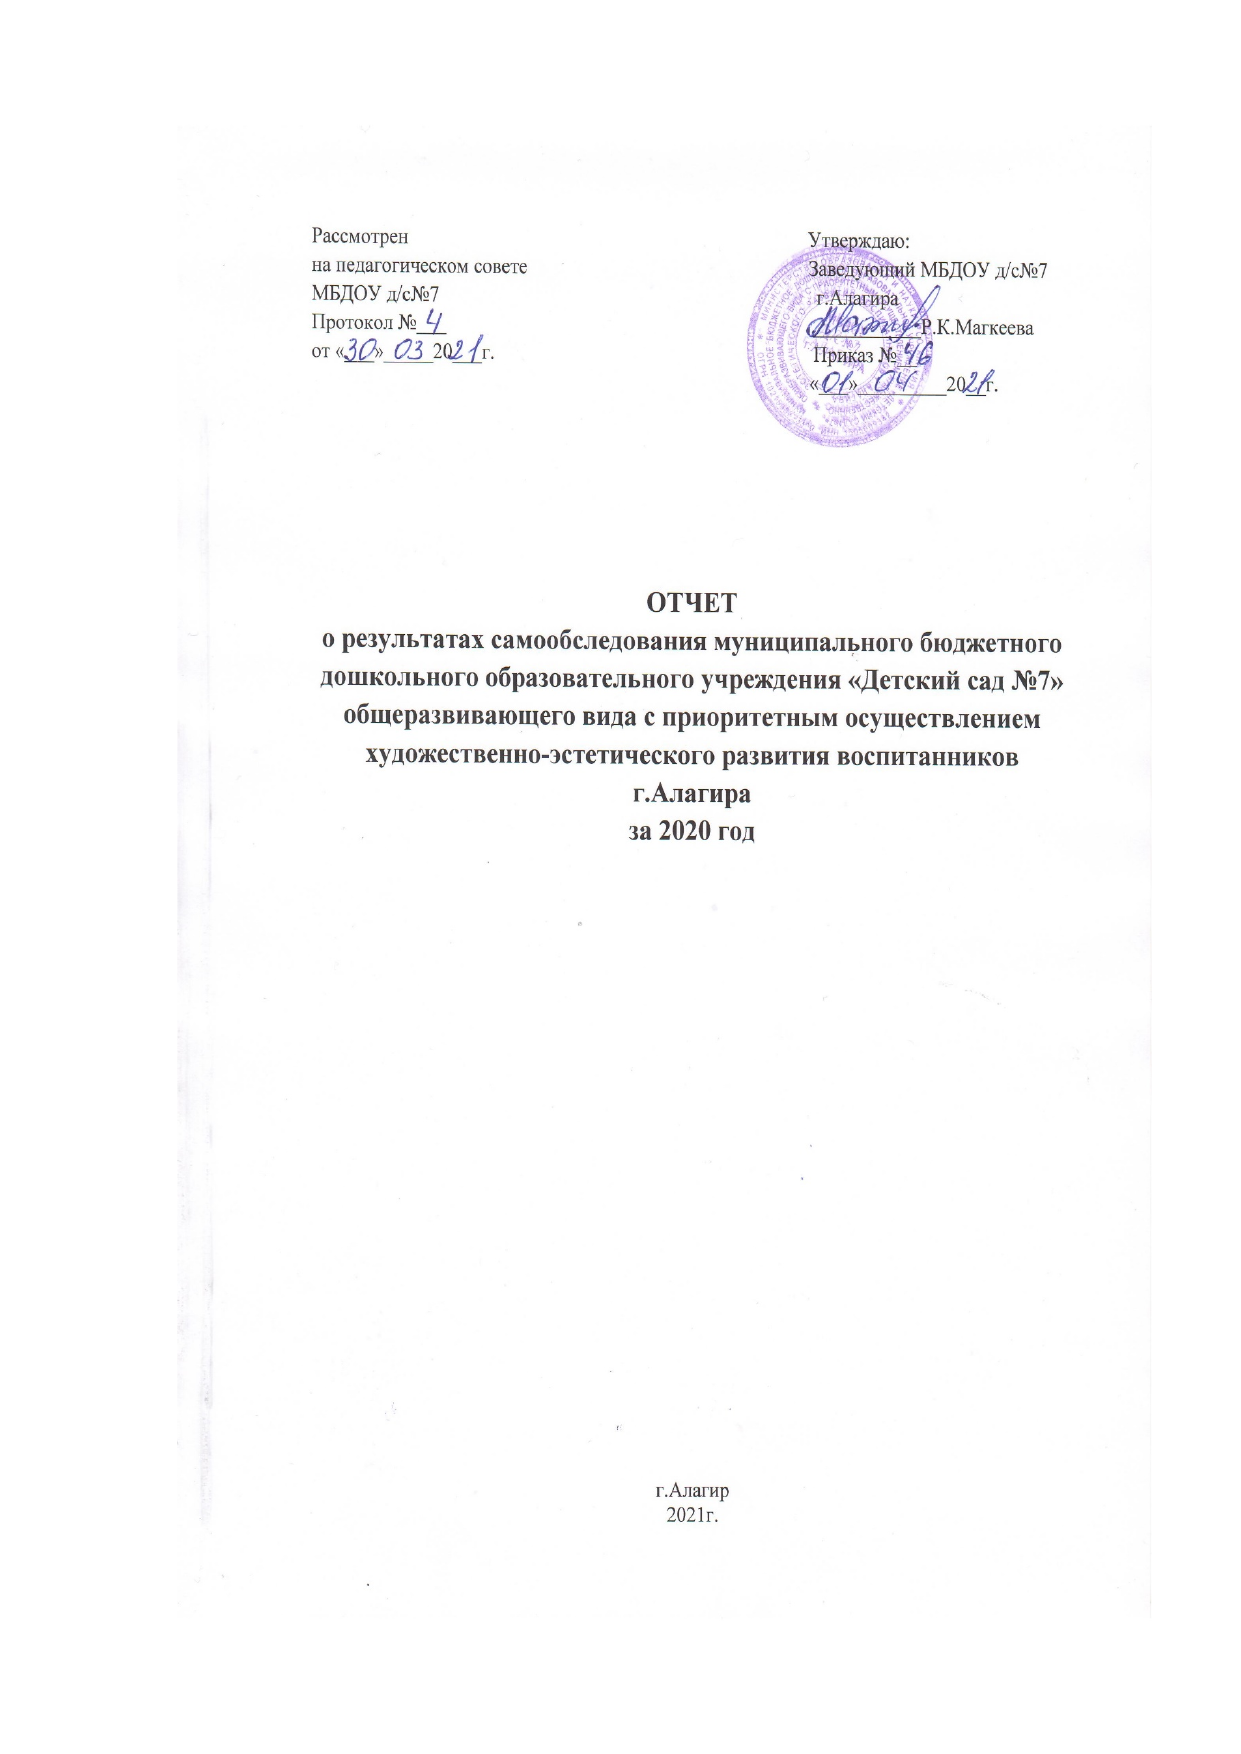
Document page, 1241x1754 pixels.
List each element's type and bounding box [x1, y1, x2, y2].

picture [177, 118, 1152, 1625]
